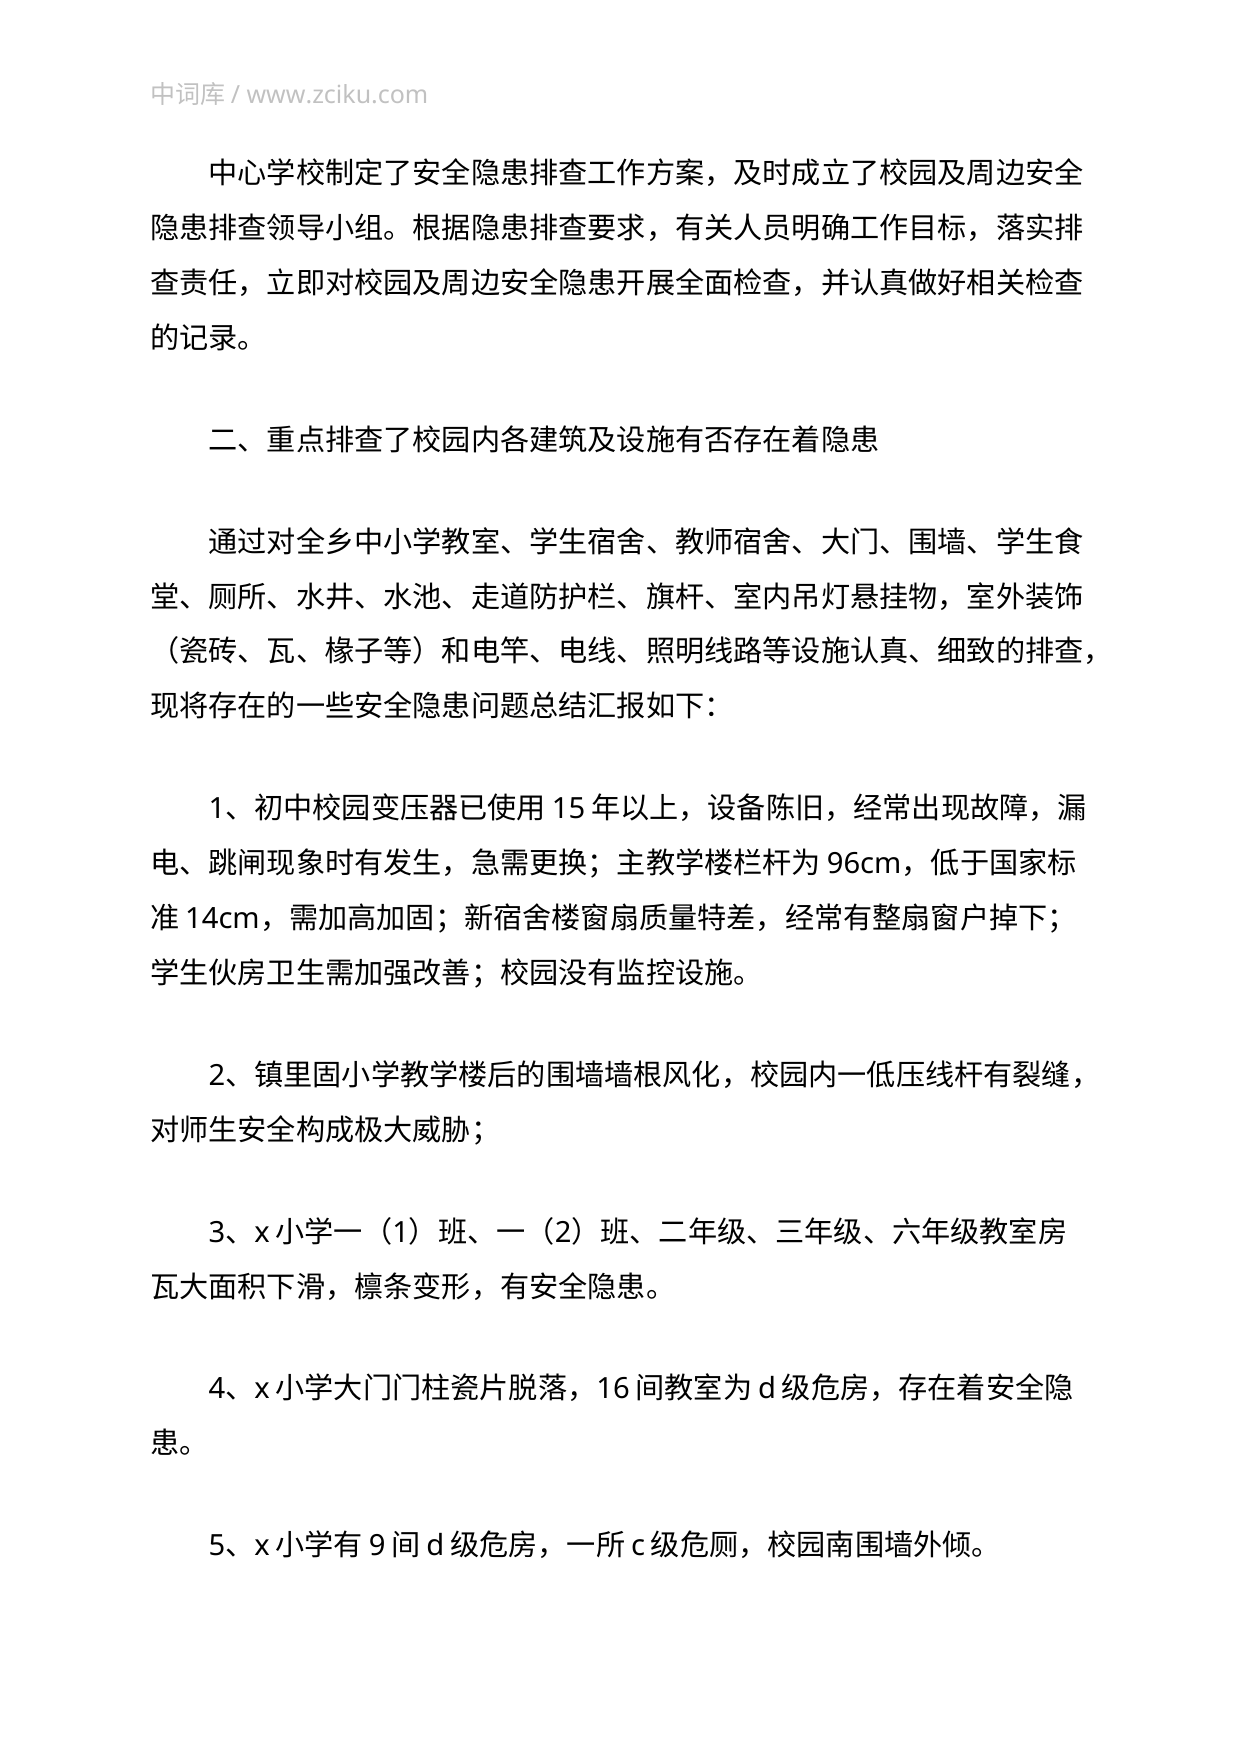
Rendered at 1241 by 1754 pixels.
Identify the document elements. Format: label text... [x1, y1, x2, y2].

text 通过对全乡中小学教室、学生宿舍、教师宿舍、大门、围墙、学生食堂、厕所、水井、水池、走道防护栏、旗杆、室内吊灯悬挂物，室外装饰（瓷砖、瓦、椽子等）和电竿、电线、照明线路等设施认真、细致的排查，现将存在的一些安全隐患问题总结汇报如下： [150, 518, 1090, 725]
text 中心学校制定了安全隐患排查工作方案，及时成立了校园及周边安全隐患排查领导小组。根据隐患排查要求，有关人员明确工作目标，落实排查责任，立即对校园及周边安全隐患开展全面检查，并认真做好相关检查的记录。 [150, 150, 1090, 357]
text 1、初中校园变压器已使用15年以上，设备陈旧，经常出现故障，漏电、跳闸现象时有发生，急需更换；主教学楼栏杆为96cm，低于国家标准14cm，需加高加固；新宿舍楼窗扇质量特差，经常有整扇窗户掉下；学生伙房卫生需加强改善；校园没有监控设施。 [150, 785, 1090, 992]
text 2、镇里固小学教学楼后的围墙墙根风化，校园内一低压线杆有裂缝，对师生安全构成极大威胁； [150, 1051, 1090, 1149]
text 3、x小学一（1）班、一（2）班、二年级、三年级、六年级教室房瓦大面积下滑，檩条变形，有安全隐患。 [150, 1208, 1090, 1306]
text 4、x小学大门门柱瓷片脱落，16间教室为d级危房，存在着安全隐患。 [150, 1365, 1090, 1462]
text 5、x小学有9间d级危房，一所c级危厕，校园南围墙外倾。 [150, 1522, 1090, 1564]
text 二、重点排查了校园内各建筑及设施有否存在着隐患 [150, 416, 1090, 459]
